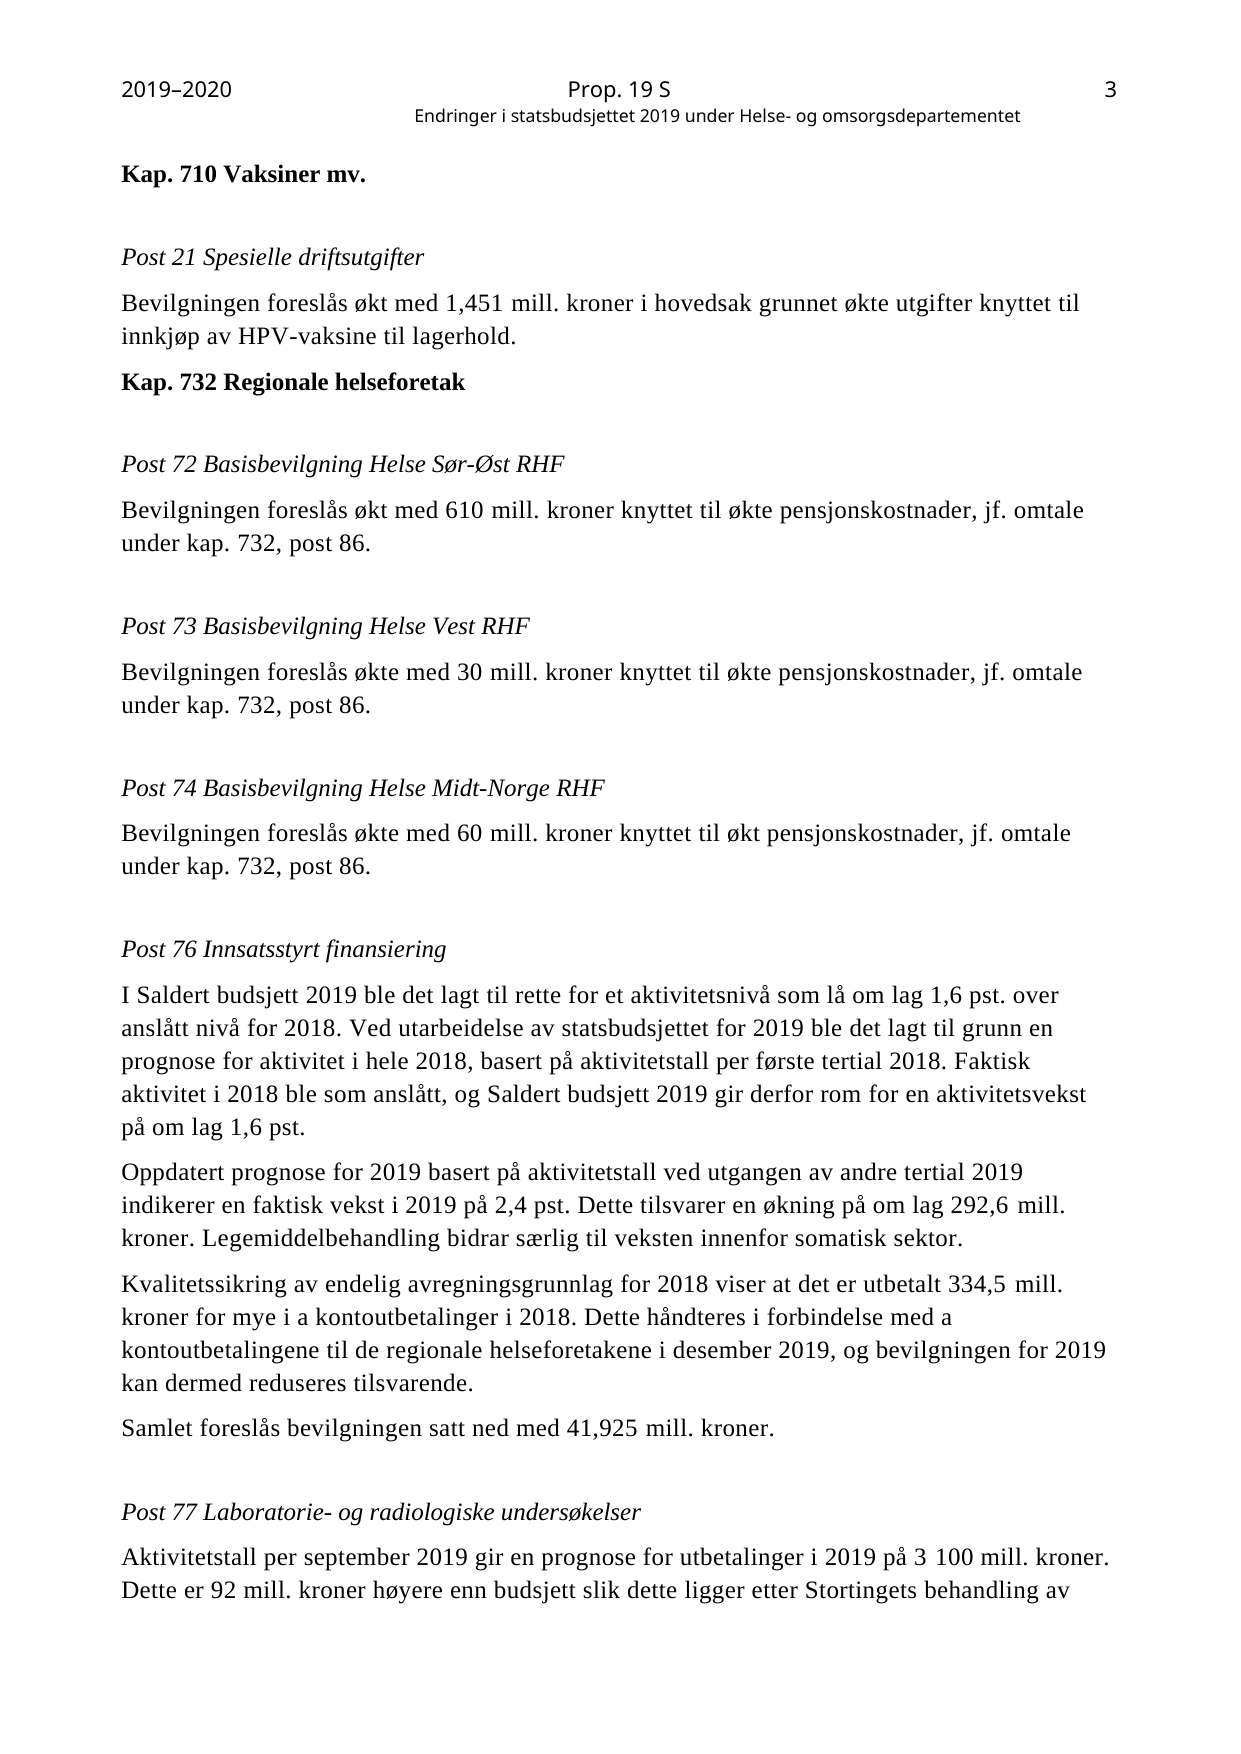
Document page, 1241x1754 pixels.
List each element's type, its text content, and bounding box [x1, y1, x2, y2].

text I Saldert budsjett 2019 ble det lagt til rette for et aktivitetsnivå som lå om lag 1,6 pst. over anslått nivå for 2018. Ved utarbeidelse av statsbudsjettet for 2019 ble det lagt til grunn en prognose for aktivitet i hele 2018, basert på aktivitetstall per første tertial 2018. Faktisk aktivitet i 2018 ble som anslått, og Saldert budsjett 2019 gir derfor rom for en aktivitetsvekst på om lag 1,6 pst. [121, 980, 1119, 1141]
text Post 73 Basisbevilgning Helse Vest RHF [121, 611, 1119, 640]
text Post 77 Laboratorie- og radiologiske undersøkelser [121, 1497, 1119, 1525]
text Post 74 Basisbevilgning Helse Midt-Norge RHF [121, 773, 1119, 801]
text Oppdatert prognose for 2019 basert på aktivitetstall ved utgangen av andre tertial 2019 indikerer en faktisk vekst i 2019 på 2,4 pst. Dette tilsvarer en økning på om lag 292,6 mill. kroner. Legemiddelbehandling bidrar særlig til veksten innenfor somatisk sektor. [121, 1157, 1119, 1252]
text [121, 1542, 1119, 1604]
text Samlet foreslås bevilgningen satt ned med 41,925 mill. kroner. [121, 1413, 1119, 1442]
text Bevilgningen foreslås økte med 30 mill. kroner knyttet til økte pensjonskostnader, jf. omtale under kap. 732, post 86. [121, 657, 1119, 718]
text Bevilgningen foreslås økte med 60 mill. kroner knyttet til økt pensjonskostnader, jf. omtale under kap. 732, post 86. [121, 818, 1119, 880]
text Post 76 Innsatsstyrt finansiering [121, 934, 1119, 963]
text Bevilgningen foreslås økt med 610 mill. kroner knyttet til økte pensjonskostnader, jf. omtale under kap. 732, post 86. [121, 495, 1119, 557]
text Kap. 732 Regionale helseforetak [121, 367, 1119, 395]
text Kvalitetssikring av endelig avregningsgrunnlag for 2018 viser at det er utbetalt 334,5 mill. kroner for mye i a kontoutbetalinger i 2018. Dette håndteres i forbindelse med a kontoutbetalingene til de regionale helseforetakene i desember 2019, og bevilgningen for 2019 kan dermed reduseres tilsvarende. [121, 1269, 1119, 1397]
text Kap. 710 Vaksiner mv. [121, 159, 1119, 188]
text Post 72 Basisbevilgning Helse Sør-Øst RHF [121, 449, 1119, 478]
text Bevilgningen foreslås økt med 1,451 mill. kroner i hovedsak grunnet økte utgifter knyttet til innkjøp av HPV-vaksine til lagerhold. [121, 288, 1119, 350]
text Post 21 Spesielle driftsutgifter [121, 242, 1119, 271]
